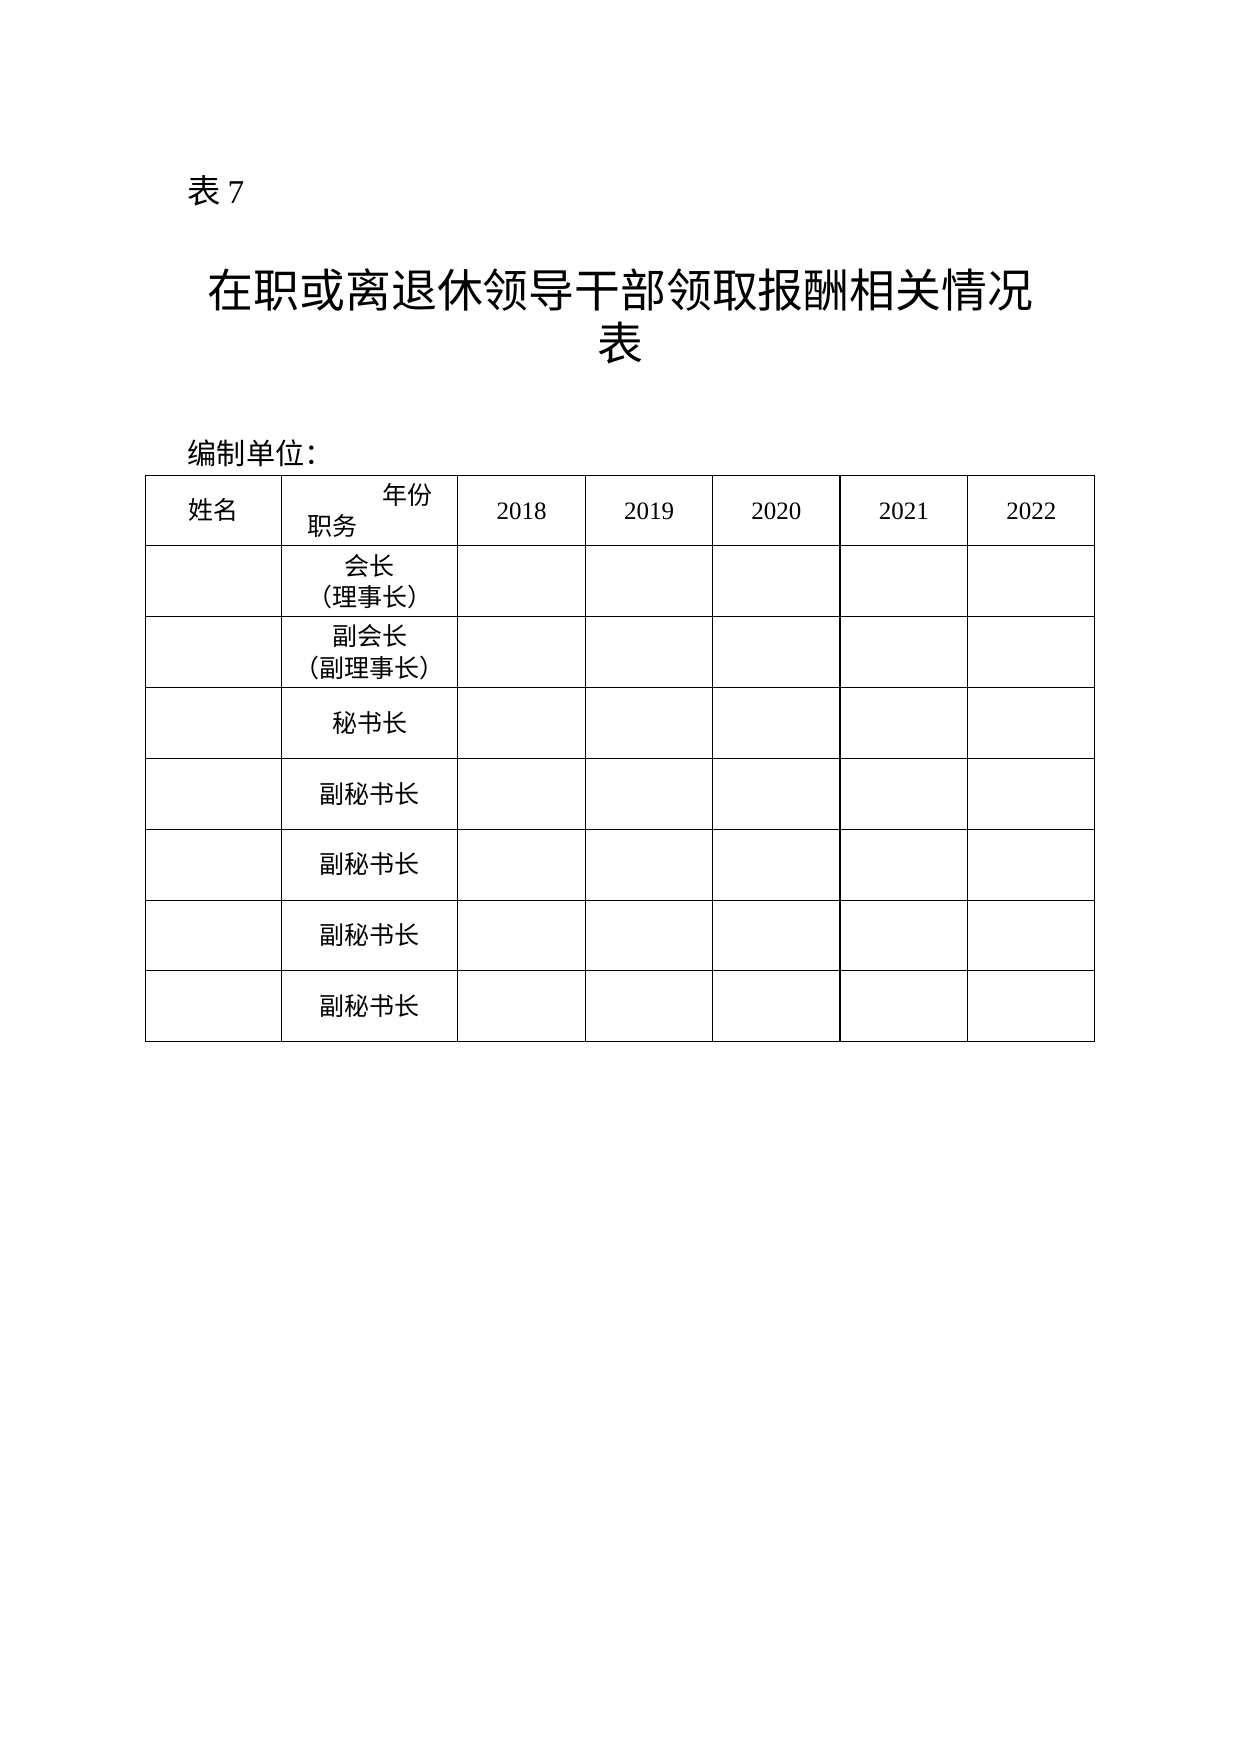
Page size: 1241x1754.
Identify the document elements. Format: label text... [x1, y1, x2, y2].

table_cell 副会长 （副理事长） [282, 617, 457, 687]
text 编制单位： [187, 422, 1053, 474]
table_cell [713, 830, 839, 899]
table_cell [458, 546, 585, 616]
table_cell [586, 688, 712, 758]
table_cell [458, 901, 585, 970]
table_cell [458, 830, 585, 899]
table_cell [968, 546, 1094, 616]
table_cell [841, 546, 967, 616]
table_cell [713, 617, 839, 687]
table_cell [586, 901, 712, 970]
table_cell [841, 688, 967, 758]
table_cell [146, 688, 281, 758]
table_cell [713, 546, 839, 616]
table_cell [586, 971, 712, 1041]
table_cell 副秘书长 [282, 830, 457, 899]
table_cell [713, 971, 839, 1041]
table_cell [968, 971, 1094, 1041]
table_cell [146, 546, 281, 616]
table_cell [458, 971, 585, 1041]
table_cell [146, 971, 281, 1041]
table_header 2019 [586, 476, 712, 545]
table_header 年份 职务 [282, 476, 457, 545]
table_cell 副秘书长 [282, 971, 457, 1041]
table_cell [968, 688, 1094, 758]
table_cell [841, 759, 967, 829]
table_cell [458, 688, 585, 758]
table_header 2018 [458, 476, 585, 545]
table_cell [586, 617, 712, 687]
table_cell [146, 759, 281, 829]
table_cell [841, 617, 967, 687]
table_header 姓名 [146, 476, 281, 545]
table_cell 副秘书长 [282, 901, 457, 970]
table_cell 会长 （理事长） [282, 546, 457, 616]
table_cell [713, 688, 839, 758]
table_cell 副秘书长 [282, 759, 457, 829]
table_cell [146, 830, 281, 899]
table_cell [841, 830, 967, 899]
table_cell [968, 830, 1094, 899]
table_cell [841, 971, 967, 1041]
table_cell [146, 617, 281, 687]
table_cell [713, 759, 839, 829]
text 表7 [187, 162, 1053, 214]
table_cell 秘书长 [282, 688, 457, 758]
table_header 2020 [713, 476, 839, 545]
table_cell [713, 901, 839, 970]
table_cell [586, 759, 712, 829]
text 在职或离退休领导干部领取报酬相关情况表 [187, 266, 1053, 370]
table_cell [146, 901, 281, 970]
table_cell [586, 830, 712, 899]
table_cell [841, 901, 967, 970]
table_cell [458, 617, 585, 687]
table_cell [458, 759, 585, 829]
table_cell [968, 759, 1094, 829]
table_cell [586, 546, 712, 616]
table_cell [968, 617, 1094, 687]
table_header 2022 [968, 476, 1094, 545]
table_cell [968, 901, 1094, 970]
table_header 2021 [841, 476, 967, 545]
